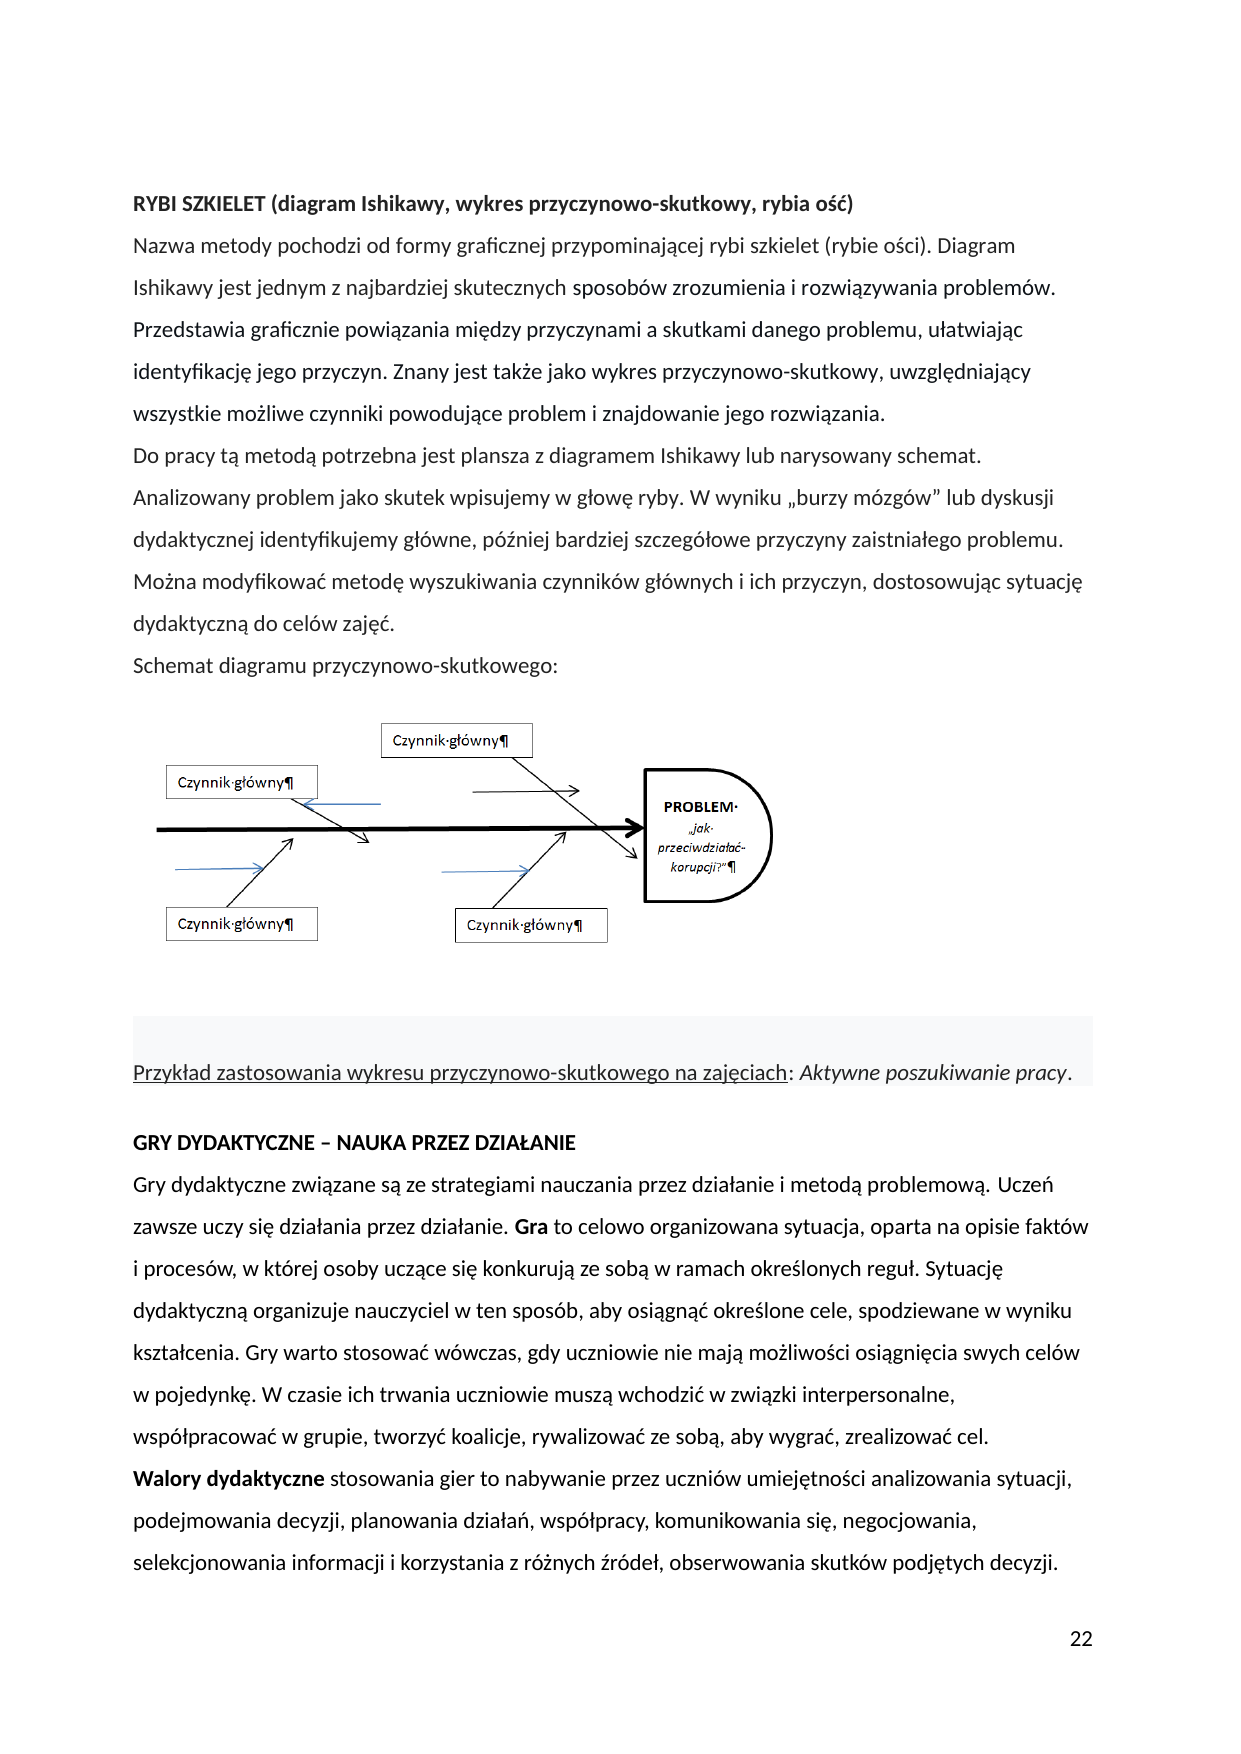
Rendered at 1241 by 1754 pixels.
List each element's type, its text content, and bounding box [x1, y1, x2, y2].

text Przykład zastosowania wykresu przyczynowo-skutkowego na zajęciach: Aktywne poszukiwanie pracy. [133, 1051, 1093, 1086]
text GRY DYDAKTYCZNE – NAUKA PRZEZ DZIAŁANIE [133, 1128, 1093, 1156]
picture [132, 693, 782, 1002]
text Walory dydaktyczne stosowania gier to nabywanie przez uczniów umiejętności analizowania sytuacji, podejmowania decyzji, planowania działań, współpracy, komunikowania się, negocjowania, selekcjonowania informacji i korzystania z różnych źródeł, obserwowania skutków podjętych decyzji. [133, 1464, 1093, 1576]
text RYBI SZKIELET (diagram Ishikawy, wykres przyczynowo-skutkowy, rybia ość) [133, 189, 1093, 218]
text Nazwa metody pochodzi od formy graficznej przypominającej rybi szkielet (rybie ości). Diagram Ishikawy jest jednym z najbardziej skutecznych sposobów zrozumienia i rozwiązywania problemów. Przedstawia graficznie powiązania między przyczynami a skutkami danego problemu, ułatwiając identyfikację jego przyczyn. Znany jest także jako wykres przyczynowo-skutkowy, uwzględniający wszystkie możliwe czynniki powodujące problem i znajdowanie jego rozwiązania. [133, 232, 1093, 427]
text Schemat diagramu przyczynowo-skutkowego: [133, 651, 1093, 679]
text Gry dydaktyczne związane są ze strategiami nauczania przez działanie i metodą problemową. Uczeń zawsze uczy się działania przez działanie. Gra to celowo organizowana sytuacja, oparta na opisie faktów i procesów, w której osoby uczące się konkurują ze sobą w ramach określonych reguł. Sytuację dydaktyczną organizuje nauczyciel w ten sposób, aby osiągnąć określone cele, spodziewane w wyniku kształcenia. Gry warto stosować wówczas, gdy uczniowie nie mają możliwości osiągnięcia swych celów w pojedynkę. W czasie ich trwania uczniowie muszą wchodzić w związki interpersonalne, współpracować w grupie, tworzyć koalicje, rywalizować ze sobą, aby wygrać, zrealizować cel. [133, 1170, 1093, 1450]
text Do pracy tą metodą potrzebna jest plansza z diagramem Ishikawy lub narysowany schemat. Analizowany problem jako skutek wpisujemy w głowę ryby. W wyniku „burzy mózgów” lub dyskusji dydaktycznej identyfikujemy główne, później bardziej szczegółowe przyczyny zaistniałego problemu. Można modyfikować metodę wyszukiwania czynników głównych i ich przyczyn, dostosowując sytuację dydaktyczną do celów zajęć. [133, 441, 1093, 637]
